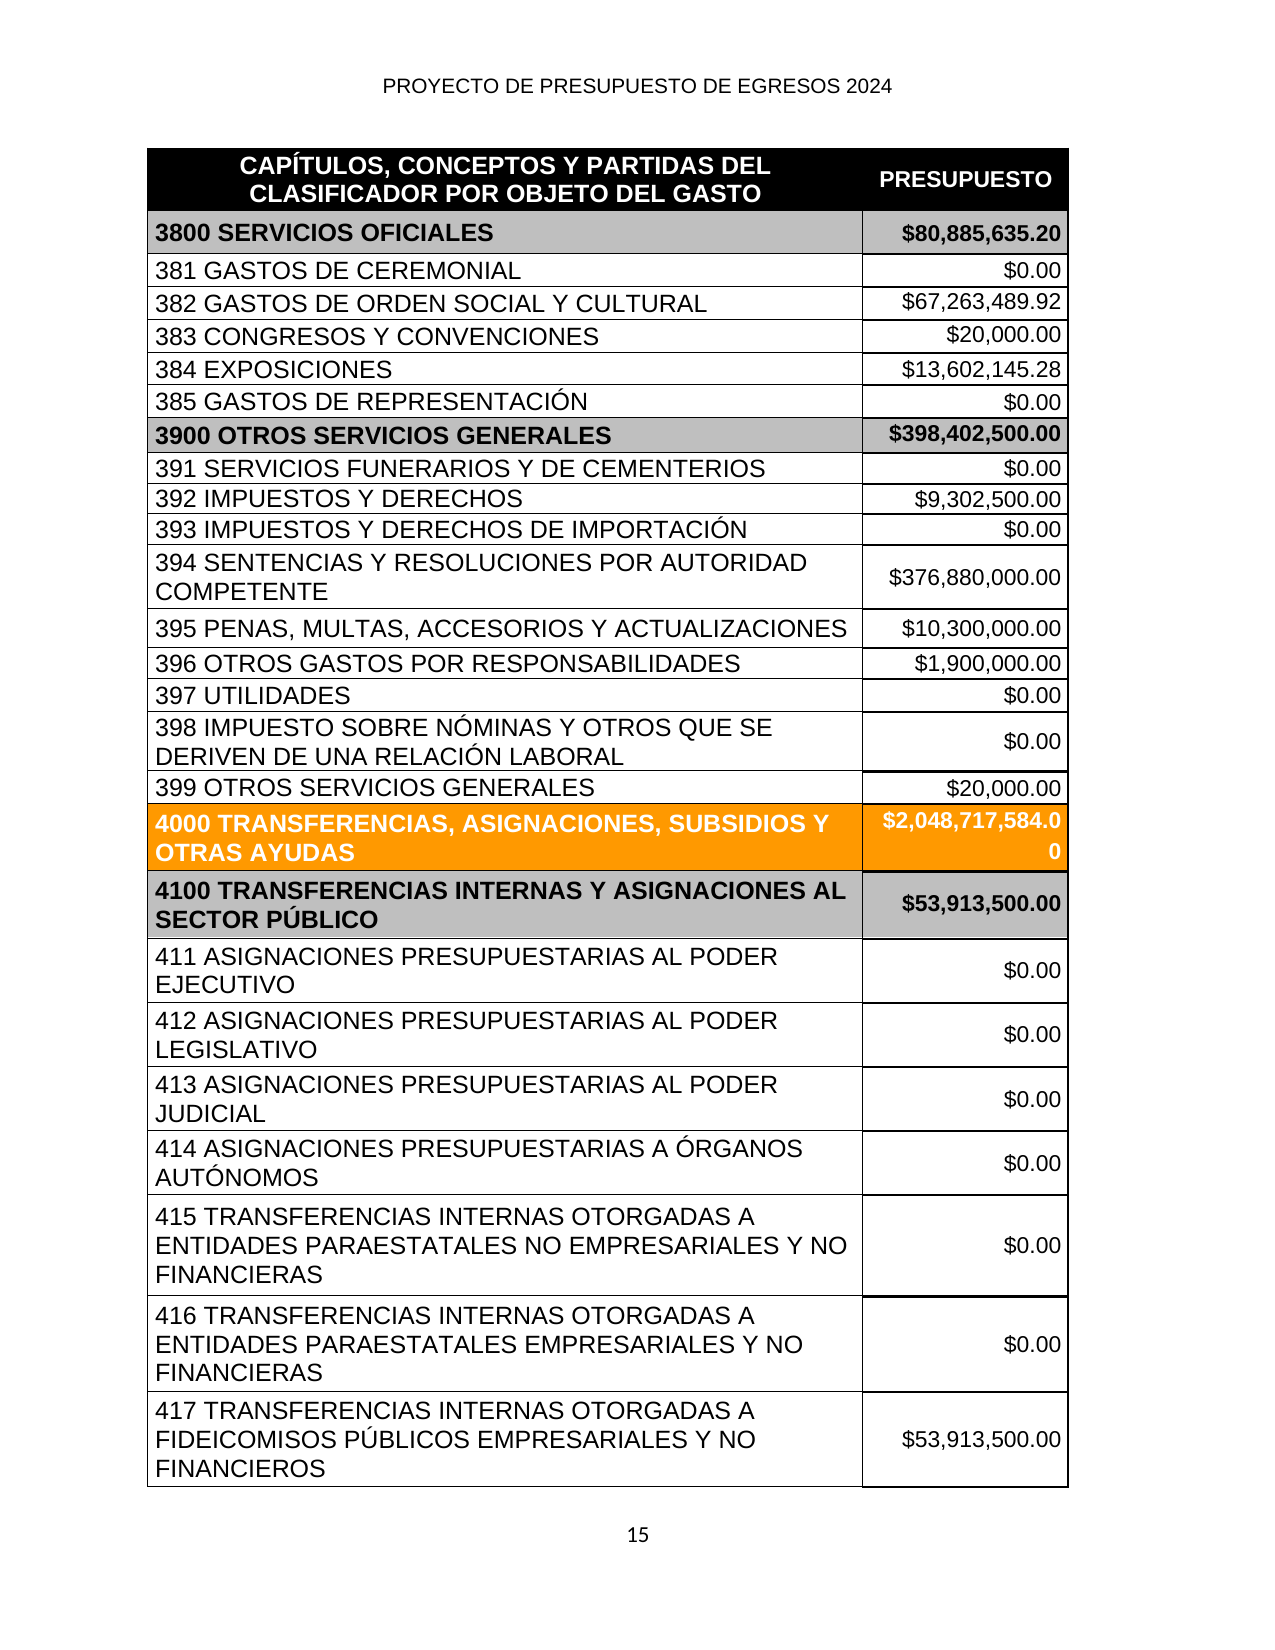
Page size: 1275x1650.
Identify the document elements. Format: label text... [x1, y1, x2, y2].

table_cell $53,913,500.00 [863, 1393, 1067, 1486]
table_cell $398,402,500.00 [863, 419, 1067, 452]
table_cell $0.00 [863, 940, 1067, 1002]
table_cell $0.00 [863, 386, 1067, 417]
table_cell $0.00 [863, 255, 1067, 286]
table_cell 392 IMPUESTOS Y DERECHOS [148, 484, 862, 513]
table_cell 393 IMPUESTOS Y DERECHOS DE IMPORTACIÓN [148, 514, 862, 544]
table_header PRESUPUESTO [863, 149, 1068, 210]
table_cell $0.00 [863, 680, 1067, 711]
table_cell $0.00 [863, 1298, 1067, 1391]
table_cell $376,880,000.00 [863, 546, 1067, 608]
table_cell $0.00 [863, 515, 1067, 544]
table_cell 415 TRANSFERENCIAS INTERNAS OTORGADAS A ENTIDADES PARAESTATALES NO EMPRESARIALES Y NO FINANCIERAS [148, 1195, 862, 1295]
table_header CAPÍTULOS, CONCEPTOS Y PARTIDAS DEL CLASIFICADOR POR OBJETO DEL GASTO [148, 149, 862, 210]
table_cell $0.00 [863, 1004, 1067, 1066]
table_cell $0.00 [863, 713, 1067, 770]
table_cell 3900 OTROS SERVICIOS GENERALES [148, 418, 862, 452]
table_cell 417 TRANSFERENCIAS INTERNAS OTORGADAS A FIDEICOMISOS PÚBLICOS EMPRESARIALES Y NO FINANCIEROS [148, 1392, 862, 1486]
table_cell 385 GASTOS DE REPRESENTACIÓN [148, 385, 862, 417]
table_cell 398 IMPUESTO SOBRE NÓMINAS Y OTROS QUE SE DERIVEN DE UNA RELACIÓN LABORAL [148, 712, 862, 770]
table_cell 399 OTROS SERVICIOS GENERALES [148, 771, 862, 803]
table_cell $80,885,635.20 [863, 211, 1067, 253]
table_cell 3800 SERVICIOS OFICIALES [148, 211, 862, 253]
table_cell $67,263,489.92 [863, 288, 1067, 319]
table_cell $53,913,500.00 [863, 873, 1067, 937]
table_cell 4100 TRANSFERENCIAS INTERNAS Y ASIGNACIONES AL SECTOR PÚBLICO [148, 871, 862, 937]
table_cell 384 EXPOSICIONES [148, 353, 862, 384]
table_cell $10,300,000.00 [863, 610, 1067, 647]
table_cell 4000 TRANSFERENCIAS, ASIGNACIONES, SUBSIDIOS Y OTRAS AYUDAS [148, 804, 862, 870]
table_cell 391 SERVICIOS FUNERARIOS Y DE CEMENTERIOS [148, 453, 862, 482]
table_cell 416 TRANSFERENCIAS INTERNAS OTORGADAS A ENTIDADES PARAESTATALES EMPRESARIALES Y NO FINANCIERAS [148, 1296, 862, 1391]
table_cell $20,000.00 [863, 773, 1067, 803]
table_cell $0.00 [863, 454, 1067, 482]
table_cell $13,602,145.28 [863, 354, 1067, 384]
table_cell 381 GASTOS DE CEREMONIAL [148, 254, 862, 286]
table_cell 394 SENTENCIAS Y RESOLUCIONES POR AUTORIDAD COMPETENTE [148, 545, 862, 608]
table_cell $0.00 [863, 1132, 1067, 1194]
table_cell 396 OTROS GASTOS POR RESPONSABILIDADES [148, 648, 862, 678]
table_cell $0.00 [863, 1196, 1067, 1295]
table_cell 411 ASIGNACIONES PRESUPUESTARIAS AL PODER EJECUTIVO [148, 939, 862, 1002]
table_cell 412 ASIGNACIONES PRESUPUESTARIAS AL PODER LEGISLATIVO [148, 1003, 862, 1066]
table_cell $2,048,717,584.00 [863, 805, 1067, 870]
table_cell 395 PENAS, MULTAS, ACCESORIOS Y ACTUALIZACIONES [148, 609, 862, 647]
table_cell $20,000.00 [863, 321, 1067, 352]
table_cell 414 ASIGNACIONES PRESUPUESTARIAS A ÓRGANOS AUTÓNOMOS [148, 1131, 862, 1194]
table_cell 397 UTILIDADES [148, 679, 862, 711]
table_cell $0.00 [863, 1068, 1067, 1130]
table_cell 383 CONGRESOS Y CONVENCIONES [148, 320, 862, 352]
table_cell 413 ASIGNACIONES PRESUPUESTARIAS AL PODER JUDICIAL [148, 1067, 862, 1130]
table_cell $1,900,000.00 [863, 649, 1067, 678]
table_cell 382 GASTOS DE ORDEN SOCIAL Y CULTURAL [148, 287, 862, 319]
table_cell $9,302,500.00 [863, 485, 1067, 513]
